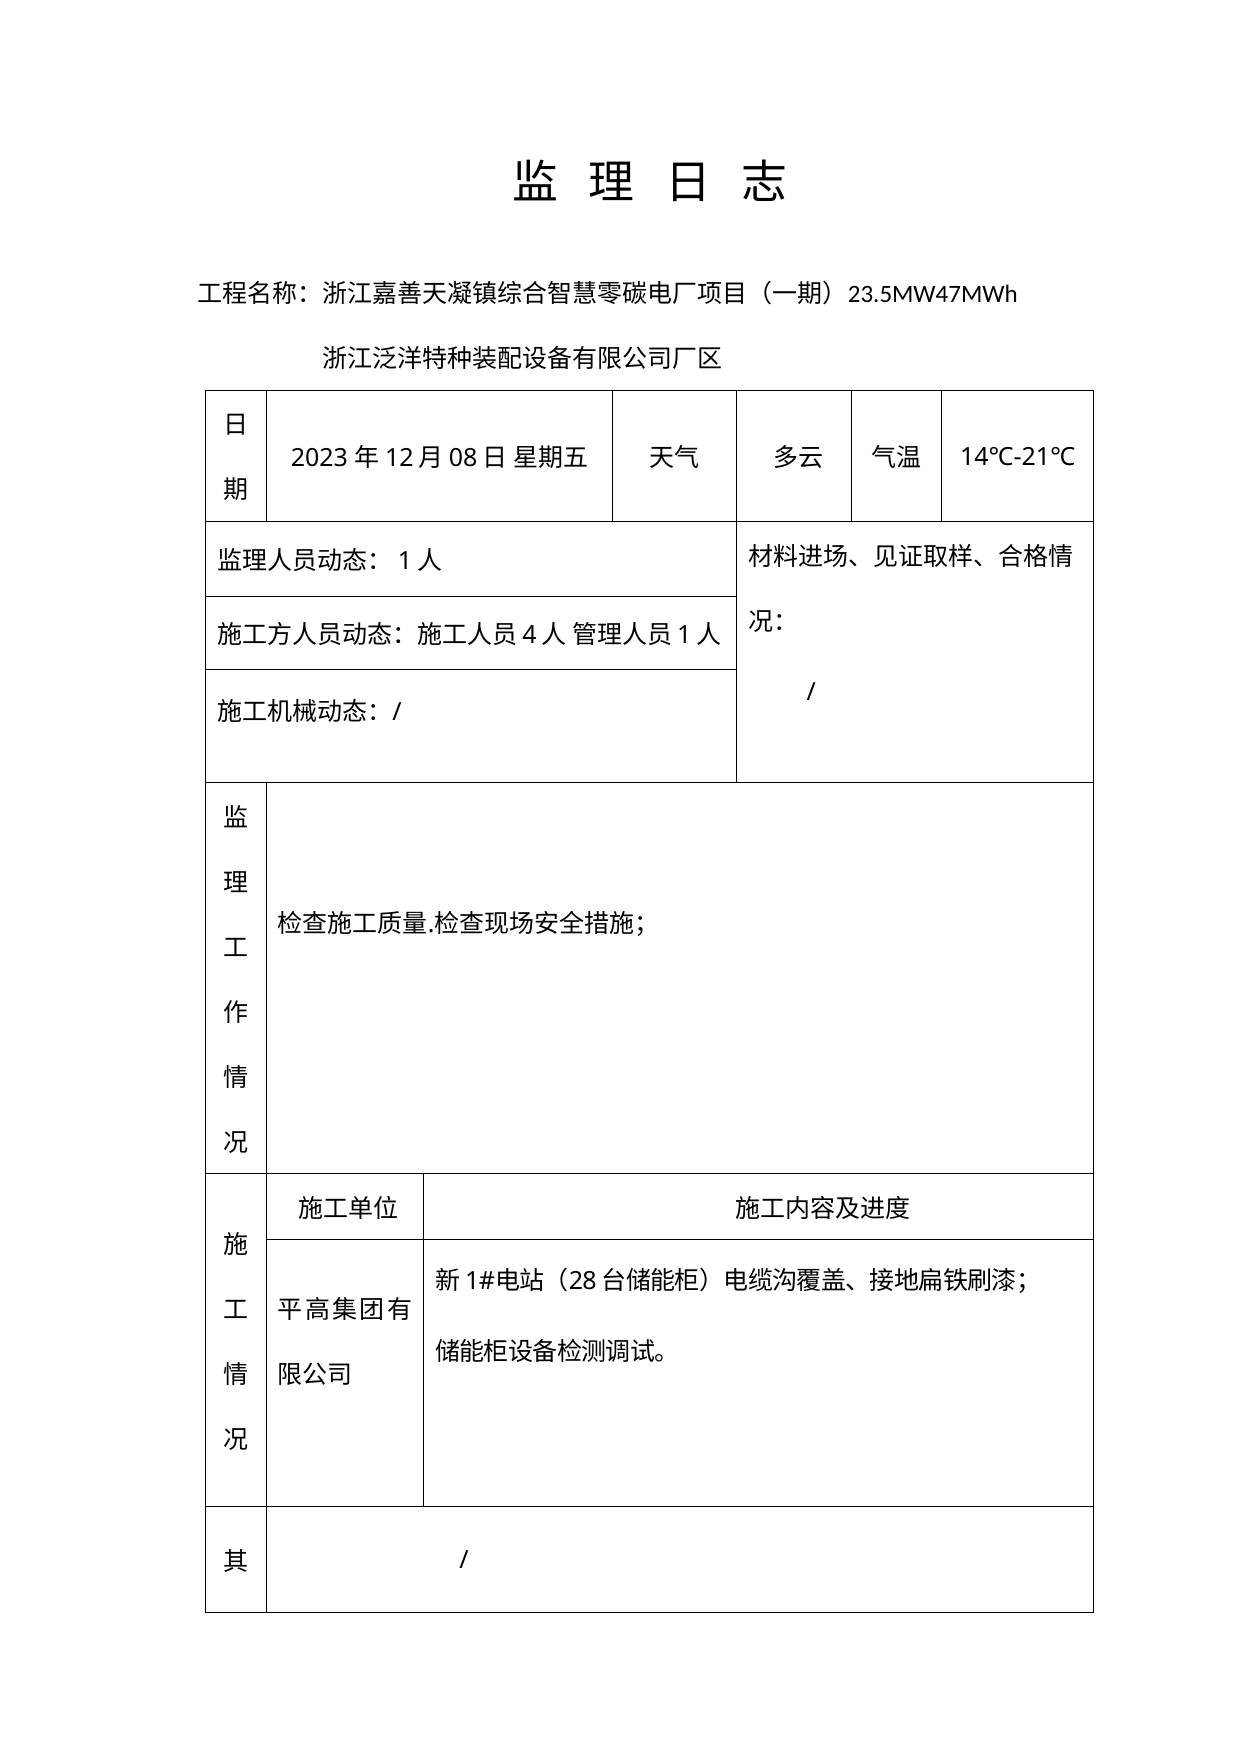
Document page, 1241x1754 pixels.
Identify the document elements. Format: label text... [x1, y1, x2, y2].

table_cell 材料进场、见证取样、合格情况： / [737, 522, 1093, 782]
table_cell / [267, 1507, 1093, 1612]
table_header 日期 [206, 391, 266, 521]
text 浙江泛洋特种装配设备有限公司厂区 [148, 324, 1152, 389]
table_header 多云 [737, 391, 851, 521]
text 监 理 日 志 [148, 129, 1152, 227]
table_header 天气 [613, 391, 736, 521]
table_cell 其它事项 [206, 1507, 266, 1612]
table_cell 施工方人员动态：施工人员4人 管理人员1人 [206, 597, 736, 668]
table_cell 施工内容及进度 [424, 1174, 1093, 1239]
table_cell 施工 情况 [206, 1174, 266, 1506]
table_header 2023 年 12月08日 星期五 [267, 391, 612, 521]
text 工程名称：浙江嘉善天凝镇综合智慧零碳电厂项目（一期）23.5MW47MWh [148, 259, 1152, 324]
table_header 14℃-21℃ [942, 391, 1093, 521]
table_cell 施工机械动态：/ [206, 670, 736, 782]
table_cell 监理工作情况 [206, 783, 266, 1173]
table_cell 检查施工质量.检查现场安全措施； [267, 783, 1093, 1173]
table_cell 施工单位 [267, 1174, 423, 1239]
table_cell 新1#电站（28台储能柜）电缆沟覆盖、接地扁铁刷漆； 储能柜设备检测调试。 [424, 1240, 1093, 1506]
table_cell 监理人员动态： 1人 [206, 522, 736, 596]
table_header 气温 [852, 391, 941, 521]
table_cell 平高集团有限公司 [267, 1240, 423, 1506]
